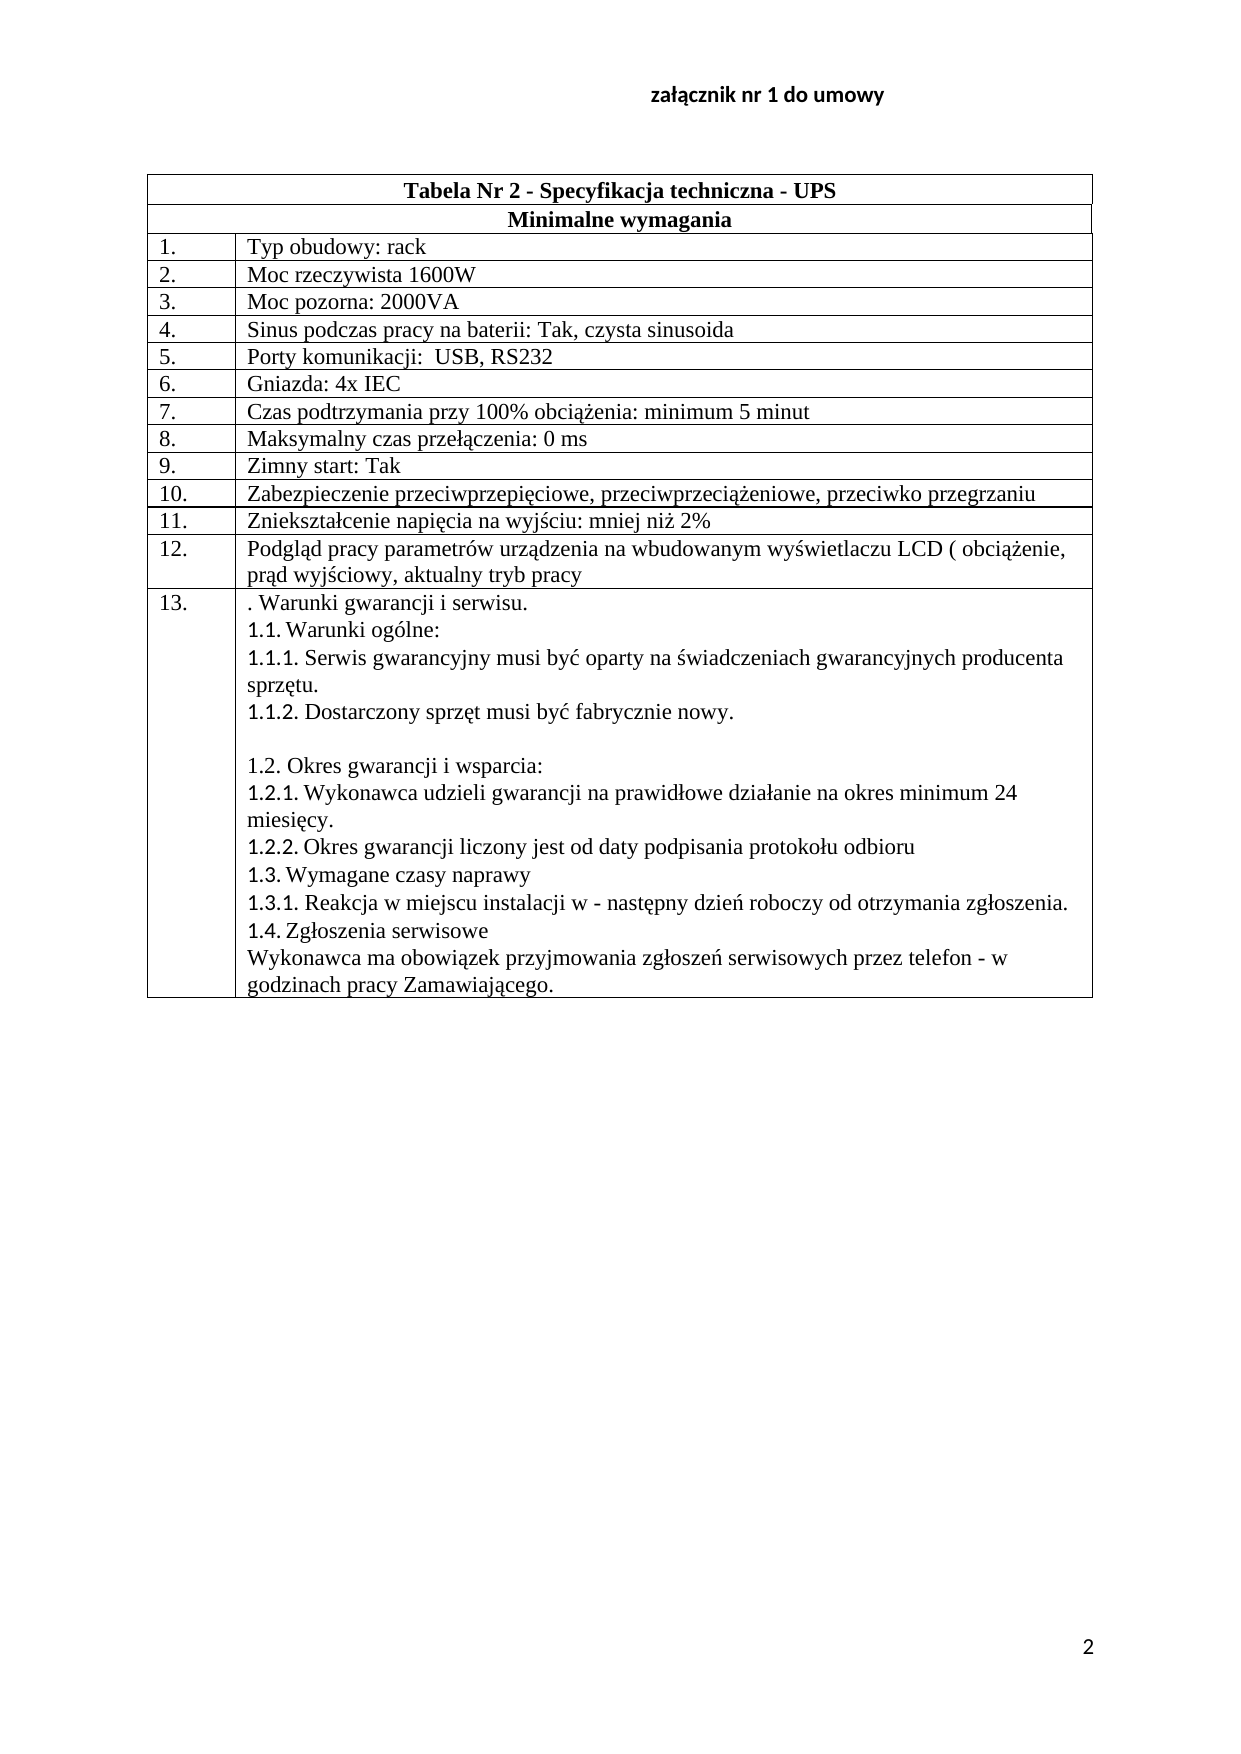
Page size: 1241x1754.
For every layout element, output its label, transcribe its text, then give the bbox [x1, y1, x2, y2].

table_cell 3. [148, 288, 235, 314]
table_cell 4. [148, 316, 235, 342]
table_cell Porty komunikacji: USB, RS232 [236, 343, 1092, 369]
table_cell 12. [148, 535, 235, 587]
table_cell . Warunki gwarancji i serwisu. Warunki ogólne: Serwis gwarancyjny musi być oparty na świadczeniach gwarancyjnych producenta sprzętu. Dostarczony sprzęt musi być fabrycznie nowy. 1.2. Okres gwarancji i wsparcia: Wykonawca udzieli gwarancji na prawidłowe działanie na okres minimum 24 miesięcy. Okres gwarancji liczony jest od daty podpisania protokołu odbioru Wymagane czasy naprawy Reakcja w miejscu instalacji w - następny dzień roboczy od otrzymania zgłoszenia. Zgłoszenia serwisowe Wykonawca ma obowiązek przyjmowania zgłoszeń serwisowych przez telefon - w godzinach pracy Zamawiającego. [236, 589, 1092, 997]
table_cell 2. [148, 261, 235, 287]
table_cell Zniekształcenie napięcia na wyjściu: mniej niż 2% [236, 508, 1092, 534]
table_header Typ obudowy: rack [236, 234, 1092, 260]
table_cell Moc pozorna: 2000VA [236, 288, 1092, 314]
table_cell 6. [148, 370, 235, 397]
table_cell 11. [148, 508, 235, 534]
table_cell Czas podtrzymania przy 100% obciążenia: minimum 5 minut [236, 398, 1092, 424]
table_header Tabela Nr 2 - Specyfikacja techniczna - UPS [148, 175, 1092, 203]
table_header 1. [148, 234, 235, 260]
table_cell 8. [148, 425, 235, 452]
table_cell Zimny start: Tak [236, 453, 1092, 479]
table_cell 10. [148, 480, 235, 506]
table_cell Moc rzeczywista 1600W [236, 261, 1092, 287]
table_cell Minimalne wymagania [148, 205, 1091, 232]
table_cell Sinus podczas pracy na baterii: Tak, czysta sinusoida [236, 316, 1092, 342]
table_cell 9. [148, 453, 235, 479]
table_cell Maksymalny czas przełączenia: 0 ms [236, 425, 1092, 452]
table_cell Podgląd pracy parametrów urządzenia na wbudowanym wyświetlaczu LCD ( obciążenie, prąd wyjściowy, aktualny tryb pracy [236, 535, 1092, 587]
table_cell 7. [148, 398, 235, 424]
table_cell Zabezpieczenie przeciwprzepięciowe, przeciwprzeciążeniowe, przeciwko przegrzaniu [236, 480, 1092, 506]
table_cell 13. [148, 589, 235, 997]
table_cell Gniazda: 4x IEC [236, 370, 1092, 397]
table_cell 5. [148, 343, 235, 369]
